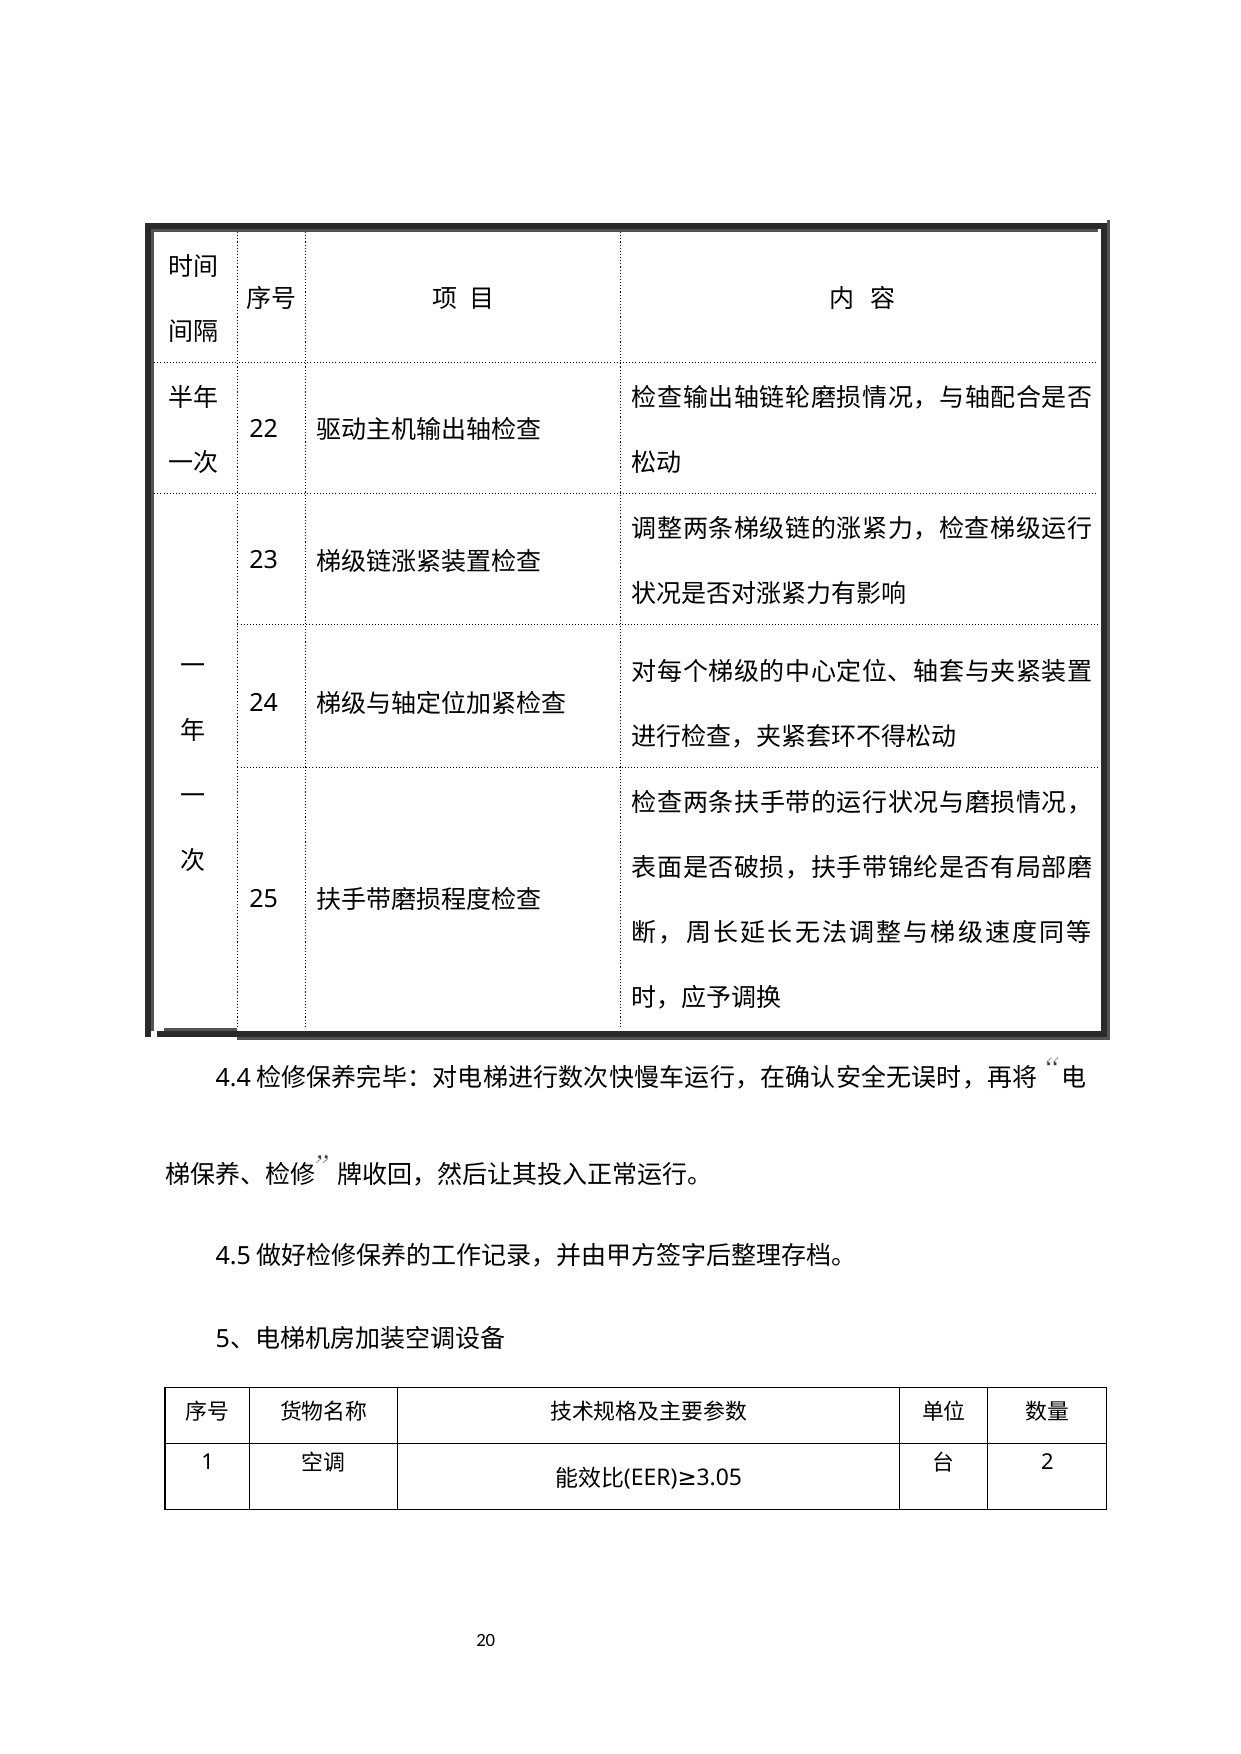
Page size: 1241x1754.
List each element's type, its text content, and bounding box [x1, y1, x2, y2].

table_cell 梯级与轴定位加紧检查 [305, 624, 620, 767]
table_cell 调整两条梯级链的涨紧力，检查梯级运行状况是否对涨紧力有影响 [620, 493, 1098, 624]
picture [315, 1149, 338, 1184]
table_cell 台 [900, 1444, 987, 1509]
table_header 货物名称 [250, 1388, 397, 1443]
table_cell 梯级链涨紧装置检查 [305, 493, 620, 624]
table_cell 23 [238, 493, 305, 624]
table_cell 2 [988, 1444, 1106, 1509]
table_cell 对每个梯级的中心定位、轴套与夹紧装置进行检查，夹紧套环不得松动 [620, 624, 1098, 767]
table_header 技术规格及主要参数 [398, 1388, 899, 1443]
text 4.5做好检修保养的工作记录，并由甲方签字后整理存档。 [165, 1221, 1087, 1286]
table_header 序号 [166, 1388, 249, 1443]
table_header 时间 间隔 [154, 232, 238, 362]
table_cell 1 [166, 1444, 249, 1509]
table_header 项 目 [305, 232, 620, 362]
table_cell 检查输出轴链轮磨损情况，与轴配合是否松动 [620, 362, 1098, 493]
table_cell 一 年 一 次 [154, 493, 238, 1028]
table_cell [398, 1444, 899, 1509]
table_header 单位 [900, 1388, 987, 1443]
table_cell 空调 [250, 1444, 397, 1509]
table_cell 驱动主机输出轴检查 [305, 362, 620, 493]
picture [1039, 1051, 1062, 1087]
table_header 内 容 [620, 232, 1098, 362]
table_cell 25 [238, 767, 305, 1028]
table_header 数量 [988, 1388, 1106, 1443]
table_cell 每 半年 一次 [154, 362, 238, 493]
table_cell 扶手带磨损程度检查 [305, 767, 620, 1028]
table_cell 22 [238, 362, 305, 493]
text 4.4检修保养完毕：对电梯进行数次快慢车运行，在确认安全无误时，再将电梯保养、检修牌收回，然后让其投入正常运行。 [165, 1040, 1087, 1203]
text 5、电梯机房加装空调设备 [165, 1304, 1087, 1369]
table_cell 24 [238, 624, 305, 767]
table_cell 检查两条扶手带的运行状况与磨损情况，表面是否破损，扶手带锦纶是否有局部磨断，周长延长无法调整与梯级速度同等时，应予调换 [620, 767, 1098, 1028]
table_header 序号 [238, 232, 305, 362]
